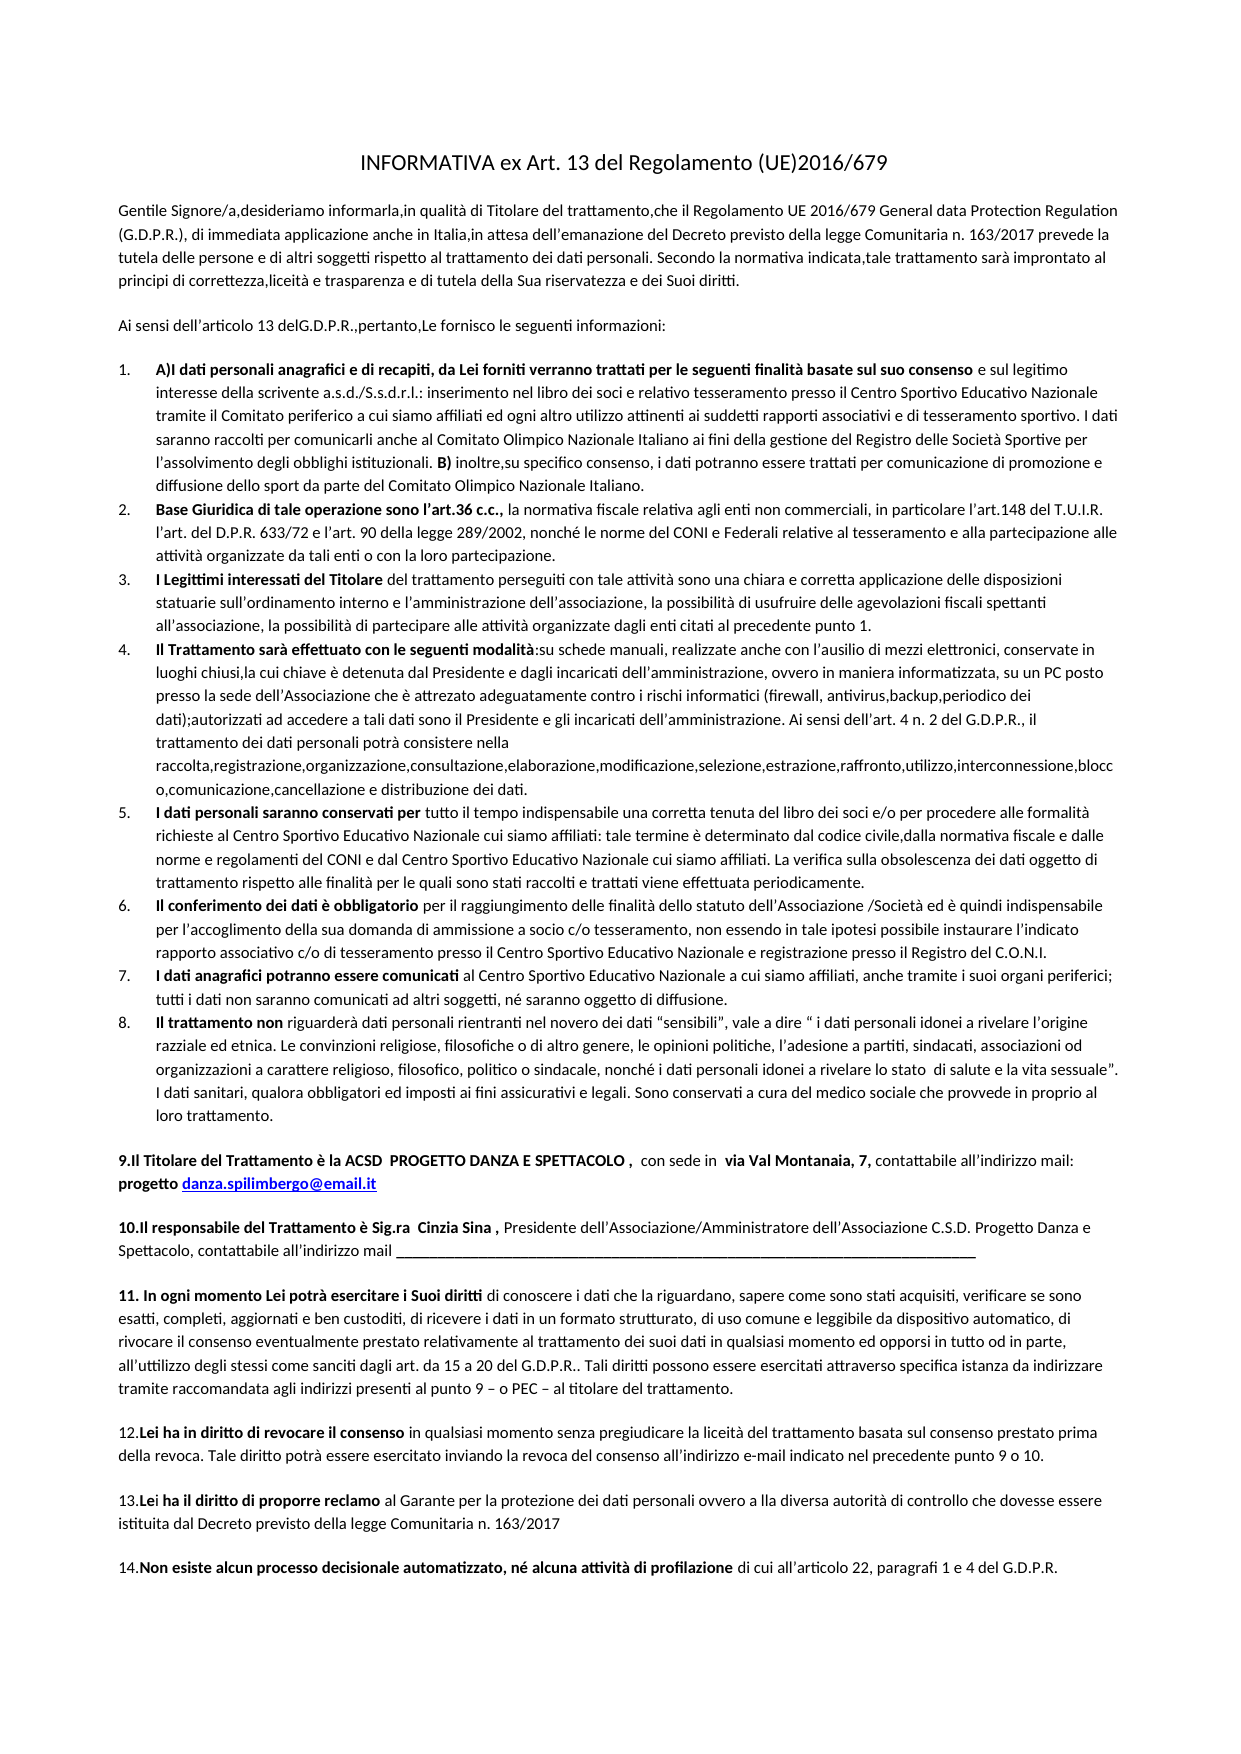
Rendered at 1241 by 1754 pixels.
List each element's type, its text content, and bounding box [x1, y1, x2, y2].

list I dati personali saranno conservati per tutto il tempo indispensabile una corretta tenuta del libro dei soci e/o per procedere alle formalità richieste al Centro Sportivo Educativo Nazionale cui siamo affiliati: tale termine è determinato dal codice civile,dalla normativa fiscale e dalle norme e regolamenti del CONI e dal Centro Sportivo Educativo Nazionale cui siamo affiliati. La verifica sulla obsolescenza dei dati oggetto di trattamento rispetto alle finalità per le quali sono stati raccolti e trattati viene effettuata periodicamente. [118, 802, 1122, 893]
text 10.Il responsabile del Trattamento è Sig.ra Cinzia Sina , Presidente dell’Associazione/Amministratore dell’Associazione C.S.D. Progetto Danza e Spettacolo, contattabile all’indirizzo mail ______________________________________________________________________ [118, 1217, 1122, 1261]
list Il Trattamento sarà effettuato con le seguenti modalità:su schede manuali, realizzate anche con l’ausilio di mezzi elettronici, conservate in luoghi chiusi,la cui chiave è detenuta dal Presidente e dagli incaricati dell’amministrazione, ovvero in maniera informatizzata, su un PC posto presso la sede dell’Associazione che è attrezato adeguatamente contro i rischi informatici (firewall, antivirus,backup,periodico dei dati);autorizzati ad accedere a tali dati sono il Presidente e gli incaricati dell’amministrazione. Ai sensi dell’art. 4 n. 2 del G.D.P.R., il trattamento dei dati personali potrà consistere nella raccolta,registrazione,organizzazione,consultazione,elaborazione,modificazione,selezione,estrazione,raffronto,utilizzo,interconnessione,blocco,comunicazione,cancellazione e distribuzione dei dati. [118, 639, 1122, 799]
text 12.Lei ha in diritto di revocare il consenso in qualsiasi momento senza pregiudicare la liceità del trattamento basata sul consenso prestato prima della revoca. Tale diritto potrà essere esercitato inviando la revoca del consenso all’indirizzo e-mail indicato nel precedente punto 9 o 10. [118, 1422, 1122, 1466]
list Il trattamento non riguarderà dati personali rientranti nel novero dei dati “sensibili”, vale a dire “ i dati personali idonei a rivelare l’origine razziale ed etnica. Le convinzioni religiose, filosofiche o di altro genere, le opinioni politiche, l’adesione a partiti, sindacati, associazioni od organizzazioni a carattere religioso, filosofico, politico o sindacale, nonché i dati personali idonei a rivelare lo stato di salute e la vita sessuale”. I dati sanitari, qualora obbligatori ed imposti ai fini assicurativi e legali. Sono conservati a cura del medico sociale che provvede in proprio al loro trattamento. [118, 1012, 1122, 1126]
list A)I dati personali anagrafici e di recapiti, da Lei forniti verranno trattati per le seguenti finalità basate sul suo consenso e sul legitimo interesse della scrivente a.s.d./S.s.d.r.l.: inserimento nel libro dei soci e relativo tesseramento presso il Centro Sportivo Educativo Nazionale tramite il Comitato periferico a cui siamo affiliati ed ogni altro utilizzo attinenti ai suddetti rapporti associativi e di tesseramento sportivo. I dati saranno raccolti per comunicarli anche al Comitato Olimpico Nazionale Italiano ai fini della gestione del Registro delle Società Sportive per l’assolvimento degli obblighi istituzionali. B) inoltre,su specifico consenso, i dati potranno essere trattati per comunicazione di promozione e diffusione dello sport da parte del Comitato Olimpico Nazionale Italiano. [118, 359, 1122, 496]
list I dati anagrafici potranno essere comunicati al Centro Sportivo Educativo Nazionale a cui siamo affiliati, anche tramite i suoi organi periferici; tutti i dati non saranno comunicati ad altri soggetti, né saranno oggetto di diffusione. [118, 966, 1122, 1009]
text Ai sensi dell’articolo 13 delG.D.P.R.,pertanto,Le fornisco le seguenti informazioni: [118, 315, 1122, 335]
text 14.Non esiste alcun processo decisionale automatizzato, né alcuna attività di profilazione di cui all’articolo 22, paragrafi 1 e 4 del G.D.P.R. [118, 1557, 1122, 1578]
list I Legittimi interessati del Titolare del trattamento perseguiti con tale attività sono una chiara e corretta applicazione delle disposizioni statuarie sull’ordinamento interno e l’amministrazione dell’associazione, la possibilità di usufruire delle agevolazioni fiscali spettanti all’associazione, la possibilità di partecipare alle attività organizzate dagli enti citati al precedente punto 1. [118, 569, 1122, 636]
text 11. In ogni momento Lei potrà esercitare i Suoi diritti di conoscere i dati che la riguardano, sapere come sono stati acquisiti, verificare se sono esatti, completi, aggiornati e ben custoditi, di ricevere i dati in un formato strutturato, di uso comune e leggibile da dispositivo automatico, di rivocare il consenso eventualmente prestato relativamente al trattamento dei suoi dati in qualsiasi momento ed opporsi in tutto od in parte, all’uttilizzo degli stessi come sanciti dagli art. da 15 a 20 del G.D.P.R.. Tali diritti possono essere esercitati attraverso specifica istanza da indirizzare tramite raccomandata agli indirizzi presenti al punto 9 – o PEC – al titolare del trattamento. [118, 1285, 1122, 1398]
text 13.Lei ha il diritto di proporre reclamo al Garante per la protezione dei dati personali ovvero a lla diversa autorità di controllo che dovesse essere istituita dal Decreto previsto della legge Comunitaria n. 163/2017 [118, 1490, 1122, 1533]
text Gentile Signore/a,desideriamo informarla,in qualità di Titolare del trattamento,che il Regolamento UE 2016/679 General data Protection Regulation (G.D.P.R.), di immediata applicazione anche in Italia,in attesa dell’emanazione del Decreto previsto della legge Comunitaria n. 163/2017 prevede la tutela delle persone e di altri soggetti rispetto al trattamento dei dati personali. Secondo la normativa indicata,tale trattamento sarà improntato al principi di correttezza,liceità e trasparenza e di tutela della Sua riservatezza e dei Suoi diritti. [118, 201, 1122, 291]
text 9.Il Titolare del Trattamento è la ACSD PROGETTO DANZA E SPETTACOLO , con sede in via Val Montanaia, 7, contattabile all’indirizzo mail: progetto danza.spilimbergo@email.it [118, 1150, 1122, 1193]
list Base Giuridica di tale operazione sono l’art.36 c.c., la normativa fiscale relativa agli enti non commerciali, in particolare l’art.148 del T.U.I.R. l’art. del D.P.R. 633/72 e l’art. 90 della legge 289/2002, nonché le norme del CONI e Federali relative al tesseramento e alla partecipazione alle attività organizzate da tali enti o con la loro partecipazione. [118, 499, 1122, 566]
list Il conferimento dei dati è obbligatorio per il raggiungimento delle finalità dello statuto dell’Associazione /Società ed è quindi indispensabile per l’accoglimento della sua domanda di ammissione a socio c/o tesseramento, non essendo in tale ipotesi possibile instaurare l’indicato rapporto associativo c/o di tesseramento presso il Centro Sportivo Educativo Nazionale e registrazione presso il Registro del C.O.N.I. [118, 896, 1122, 963]
text INFORMATIVA ex Art. 13 del Regolamento (UE)2016/679 [118, 148, 1122, 176]
